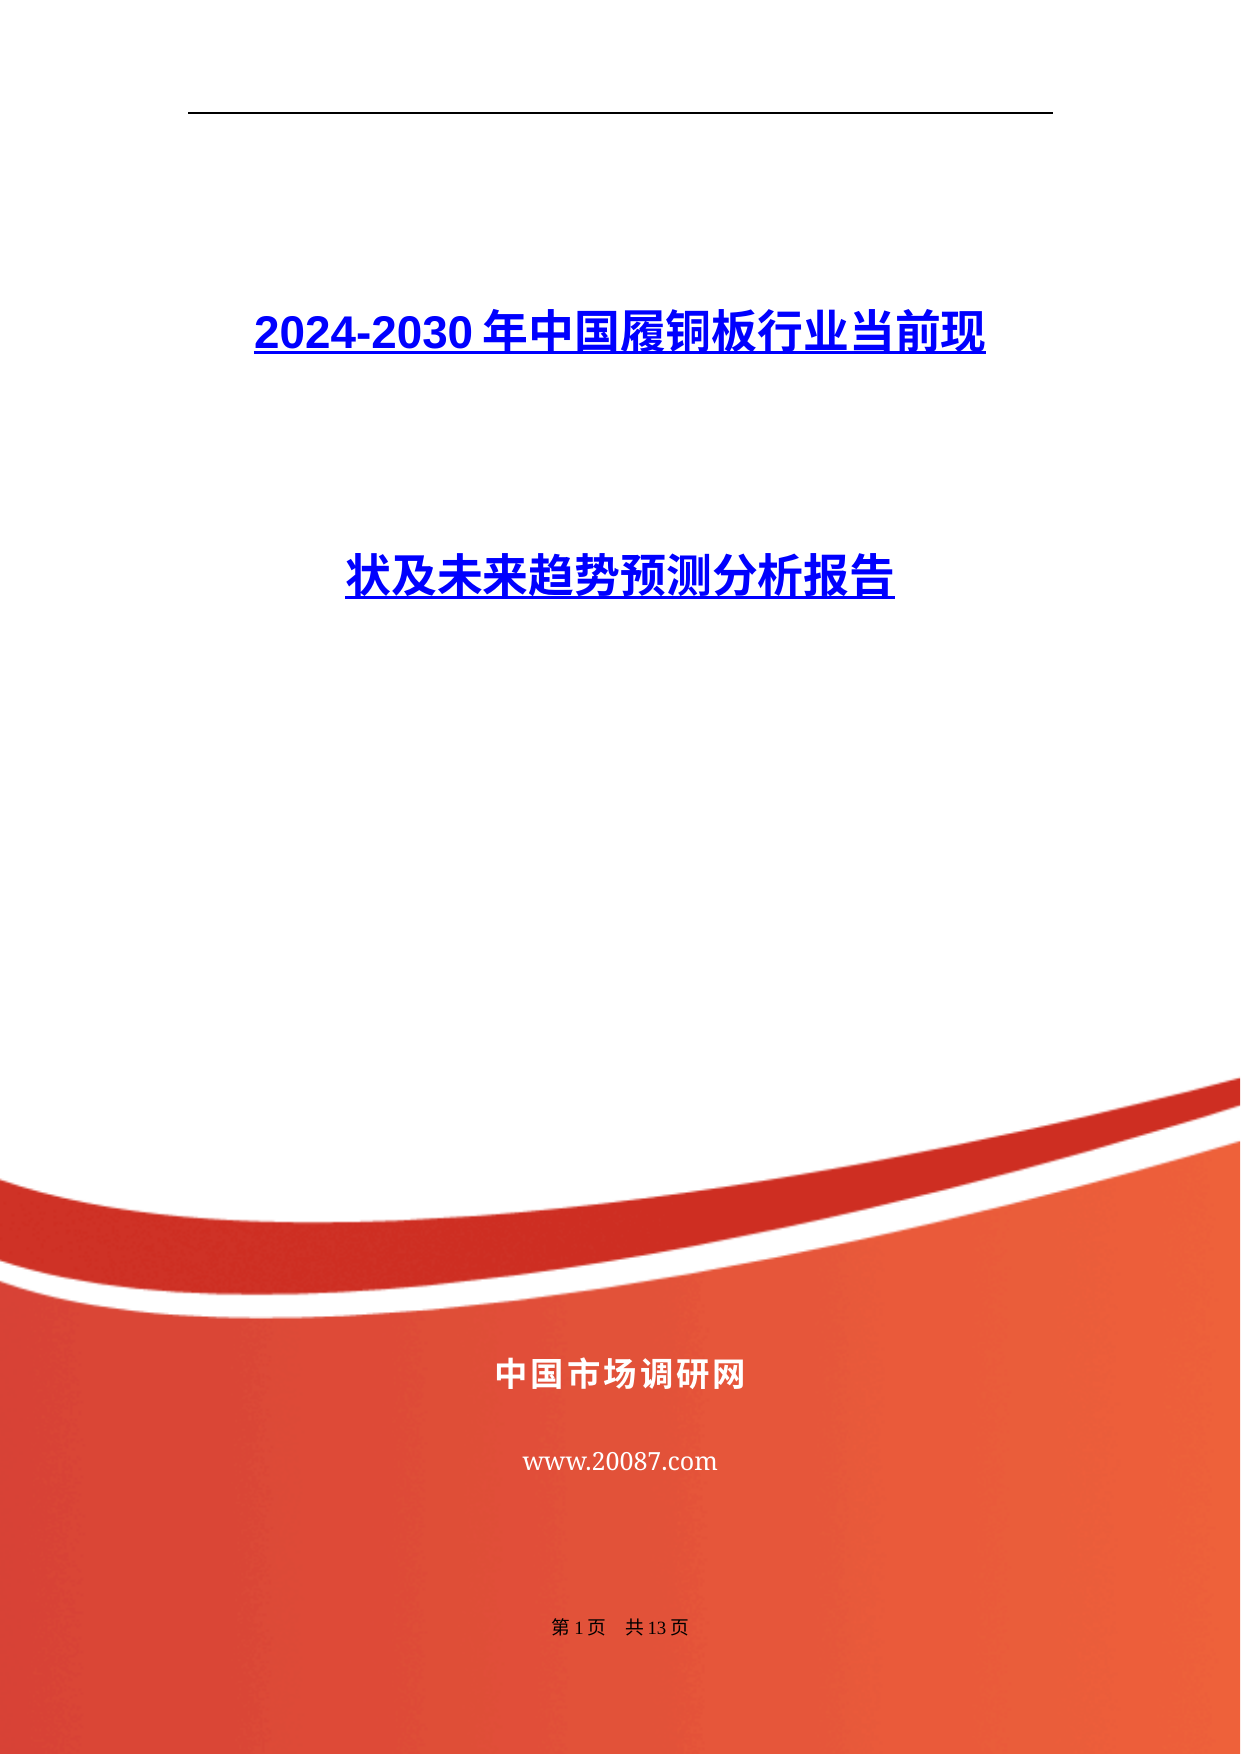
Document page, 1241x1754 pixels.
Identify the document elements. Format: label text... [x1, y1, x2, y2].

subtitle 中国市场调研网 [187, 1339, 1053, 1404]
text www.20087.com [187, 1428, 1053, 1493]
table_header 2024-2030年中国履铜板行业当前现状及未来趋势预测分析报告 [188, 207, 1053, 773]
picture [0, 1006, 1241, 1754]
